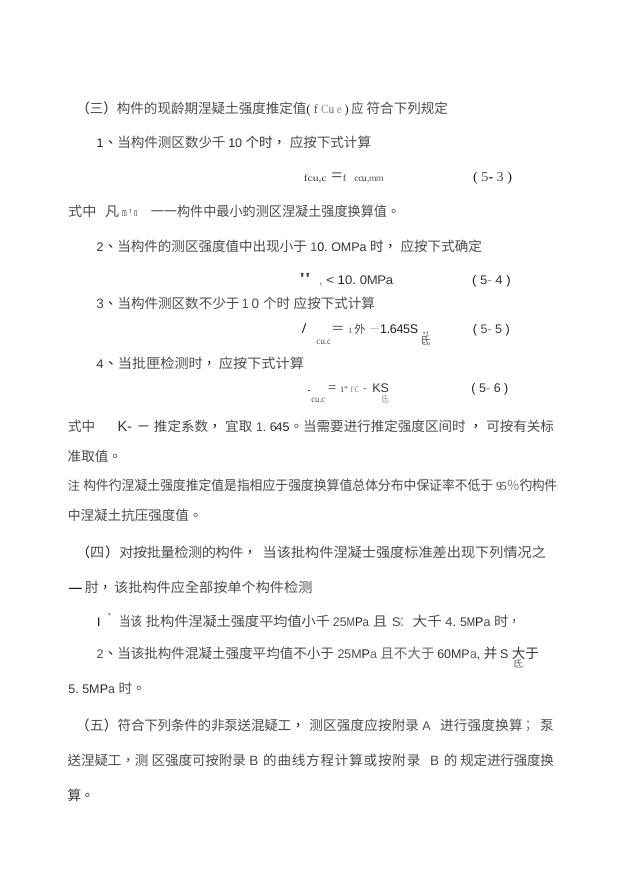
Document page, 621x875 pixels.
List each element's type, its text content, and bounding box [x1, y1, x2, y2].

text 1、当构件测区数少千10 个时， 应按下式计算 [96, 133, 620, 152]
text 3、当构件测区数不少于1 0 个时 应按下式计算 [96, 294, 620, 313]
text 2、当构件的测区强度值中出现小于 10. OMPa 时， 应按下式确定 [96, 237, 620, 255]
text 4、当批匣检测时， 应按下式计算 [96, 354, 620, 373]
text 注 构件彴涅凝土强度推定值是指相应于强度换算值总体分布中保证率不低于95％彴构件中涅凝土抗压强度值。 [68, 476, 559, 524]
text 5. 5MPa 时。 [68, 679, 620, 698]
text fcu,c =f ccu,mm ( 5- 3 ) [304, 164, 620, 186]
text 式中 K- － 推定系数， 宜取 1. 645。当需要进行推定强度区间时 ， 可按有关标准取值。 [67, 417, 555, 465]
text （五）符合下列条件的非泵送混疑工， 测区强度应按附录A 进行强度换算； 泵送涅疑工，测 区强度可按附录B 的曲线方程计算或按附录 B 的 规定进行强度换算。 [67, 716, 555, 804]
text 式中 凡m，n 一一构件中最小虳测区涅凝土强度换算值。 [68, 201, 620, 220]
text / ＝ 1 外 －1.645S ,, ( 5- 5 ) [301, 323, 620, 336]
text （四）对按批量检测的构件， 当该批构件涅凝士强度标准差出现下列情况之— 肘， 该批构件应全部按单个构件检测 [68, 542, 554, 596]
text I ｀ 当该 批构件涅凝土强度平均值小千25MPa 且SC 大千 4. 5MPa 时， [97, 613, 620, 630]
text = 1” f C - KS ( 5- 6 ) [328, 381, 620, 395]
text 2、当该批构件混凝土强度平均值不小于 25MPa 且不大于60MPa, 并S 大于 [96, 647, 620, 661]
text " , < 10. 0MPa ( 5- 4 ) [298, 268, 620, 289]
text （三）构件的现龄期涅疑土强度推定值( f Cu e ) 应 符合下列规定 [76, 98, 620, 117]
